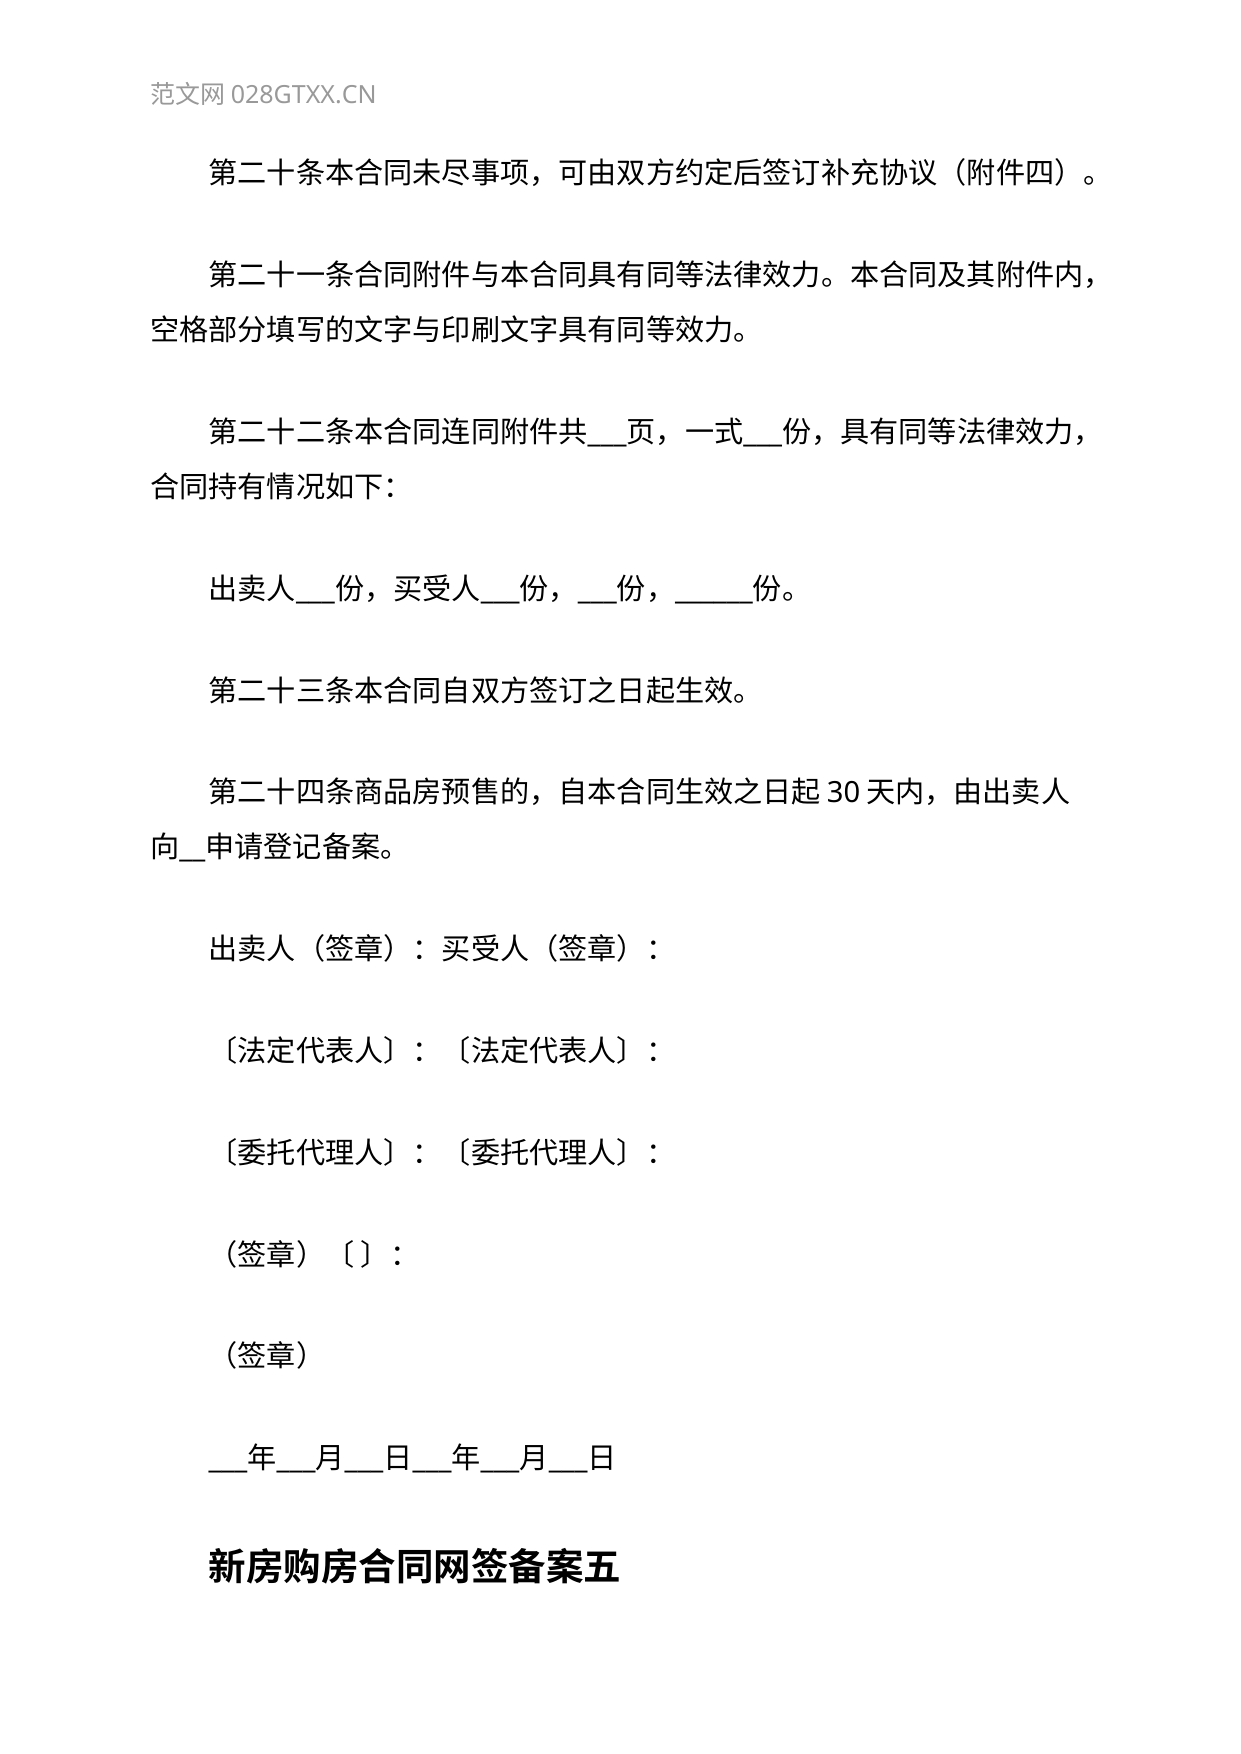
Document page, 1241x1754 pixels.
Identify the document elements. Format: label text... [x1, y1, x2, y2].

text （签章） [150, 1333, 1090, 1375]
text 第二十二条本合同连同附件共___页，一式___份，具有同等法律效力，合同持有情况如下： [150, 408, 1090, 506]
text （签章）〔 〕： [150, 1231, 1090, 1273]
text 第二十条本合同未尽事项，可由双方约定后签订补充协议（附件四）。 [150, 150, 1090, 192]
text 第二十一条合同附件与本合同具有同等法律效力。本合同及其附件内，空格部分填写的文字与印刷文字具有同等效力。 [150, 252, 1090, 349]
text 第二十四条商品房预售的，自本合同生效之日起30天内，由出卖人向__申请登记备案。 [150, 769, 1090, 866]
text 第二十三条本合同自双方签订之日起生效。 [150, 667, 1090, 709]
text 〔委托代理人〕：〔委托代理人〕： [150, 1129, 1090, 1172]
text 新房购房合同网签备案五 [150, 1537, 1090, 1591]
text 出卖人___份，买受人___份，___份，______份。 [150, 565, 1090, 608]
text ___年___月___日___年___月___日 [150, 1435, 1090, 1477]
text 〔法定代表人〕：〔法定代表人〕： [150, 1028, 1090, 1070]
text 出卖人（签章）：买受人（签章）： [150, 926, 1090, 968]
